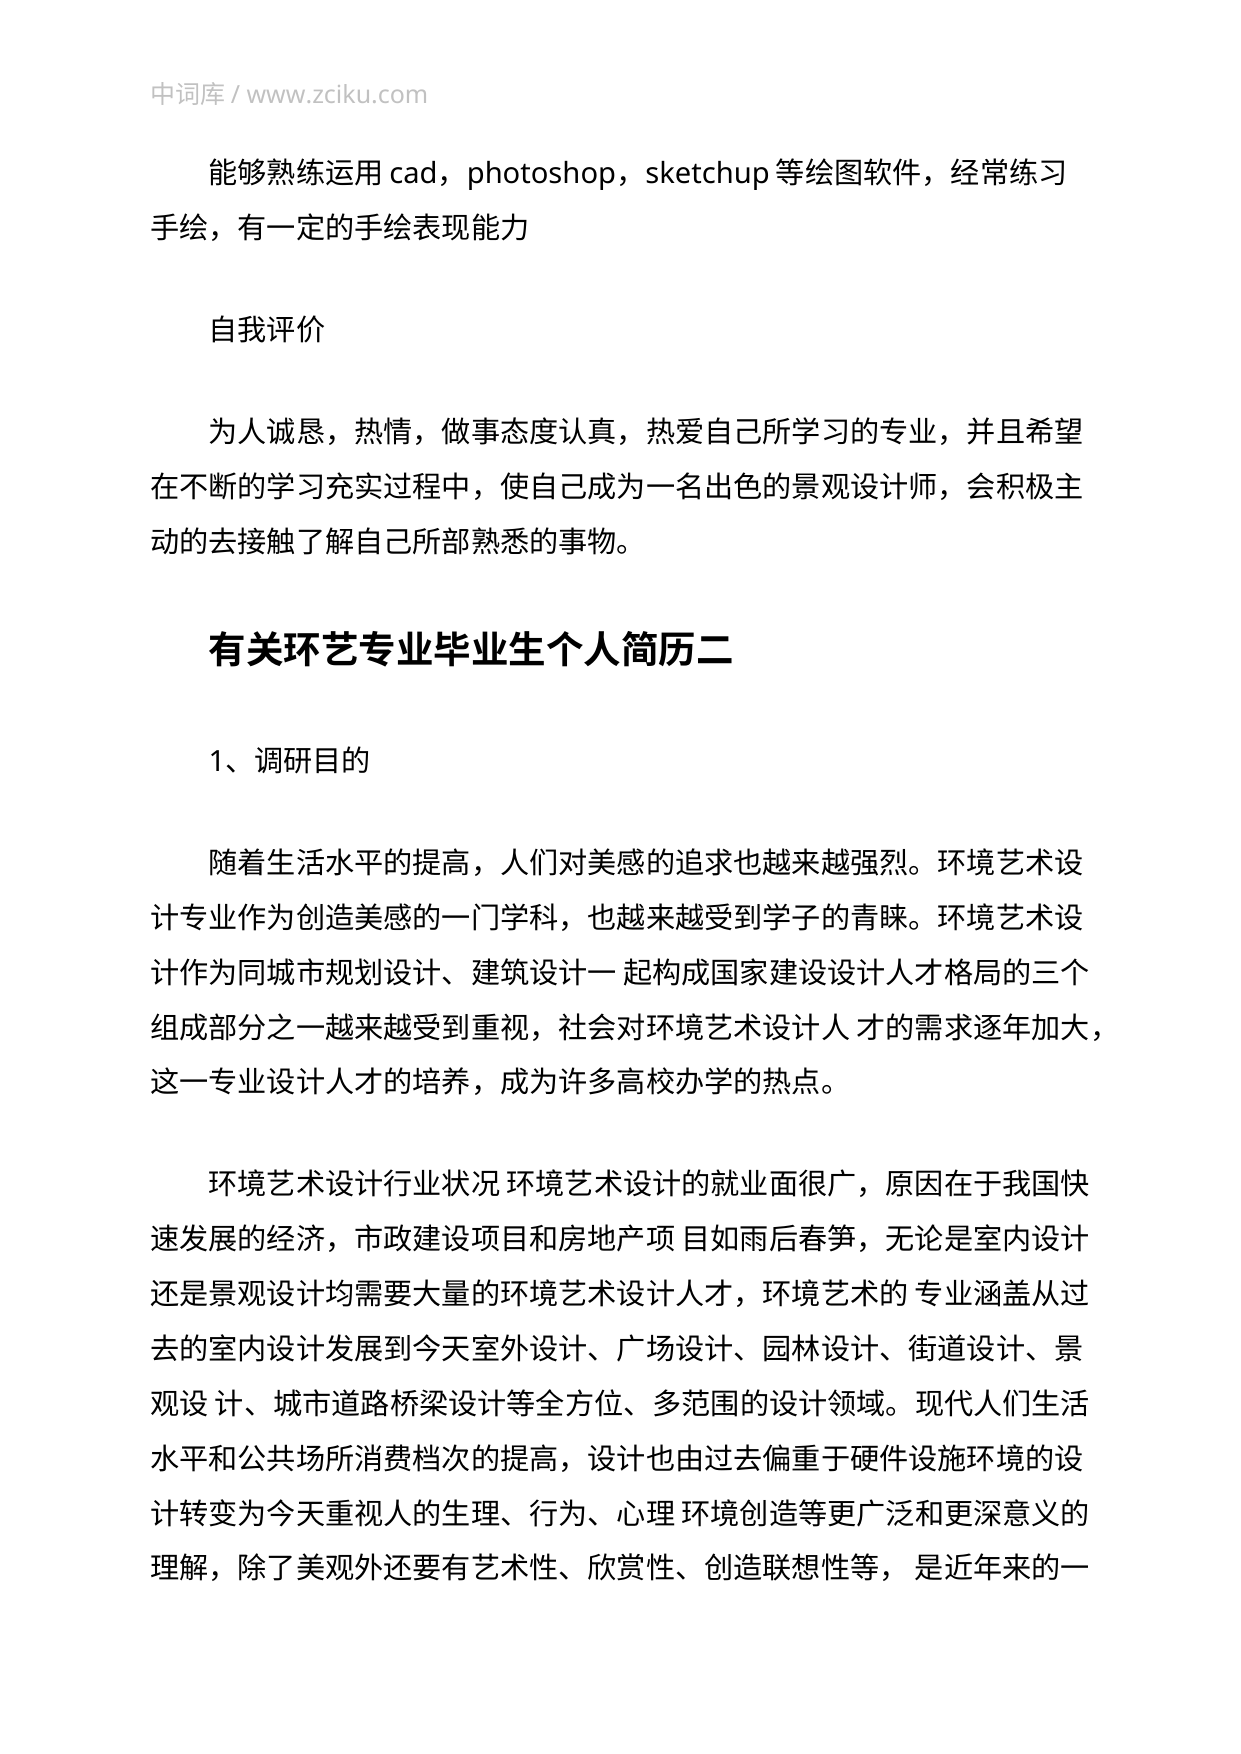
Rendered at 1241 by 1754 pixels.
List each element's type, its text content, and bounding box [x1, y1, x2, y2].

text 1、调研目的 [150, 737, 1090, 780]
text 随着生活水平的提高，人们对美感的追求也越来越强烈。环境艺术设计专业作为创造美感的一门学科，也越来越受到学子的青睐。环境艺术设计作为同城市规划设计、建筑设计一 起构成国家建设设计人才格局的三个组成部分之一越来越受到重视，社会对环境艺术设计人 才的需求逐年加大，这一专业设计人才的培养，成为许多高校办学的热点。 [150, 839, 1090, 1101]
text 有关环艺专业毕业生个人简历二 [150, 620, 1090, 674]
text 自我评价 [150, 307, 1090, 349]
text 能够熟练运用cad，photoshop，sketchup等绘图软件，经常练习手绘，有一定的手绘表现能力 [150, 150, 1090, 247]
text 为人诚恳，热情，做事态度认真，热爱自己所学习的专业，并且希望在不断的学习充实过程中，使自己成为一名出色的景观设计师，会积极主动的去接触了解自己所部熟悉的事物。 [150, 408, 1090, 561]
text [150, 1161, 1090, 1587]
